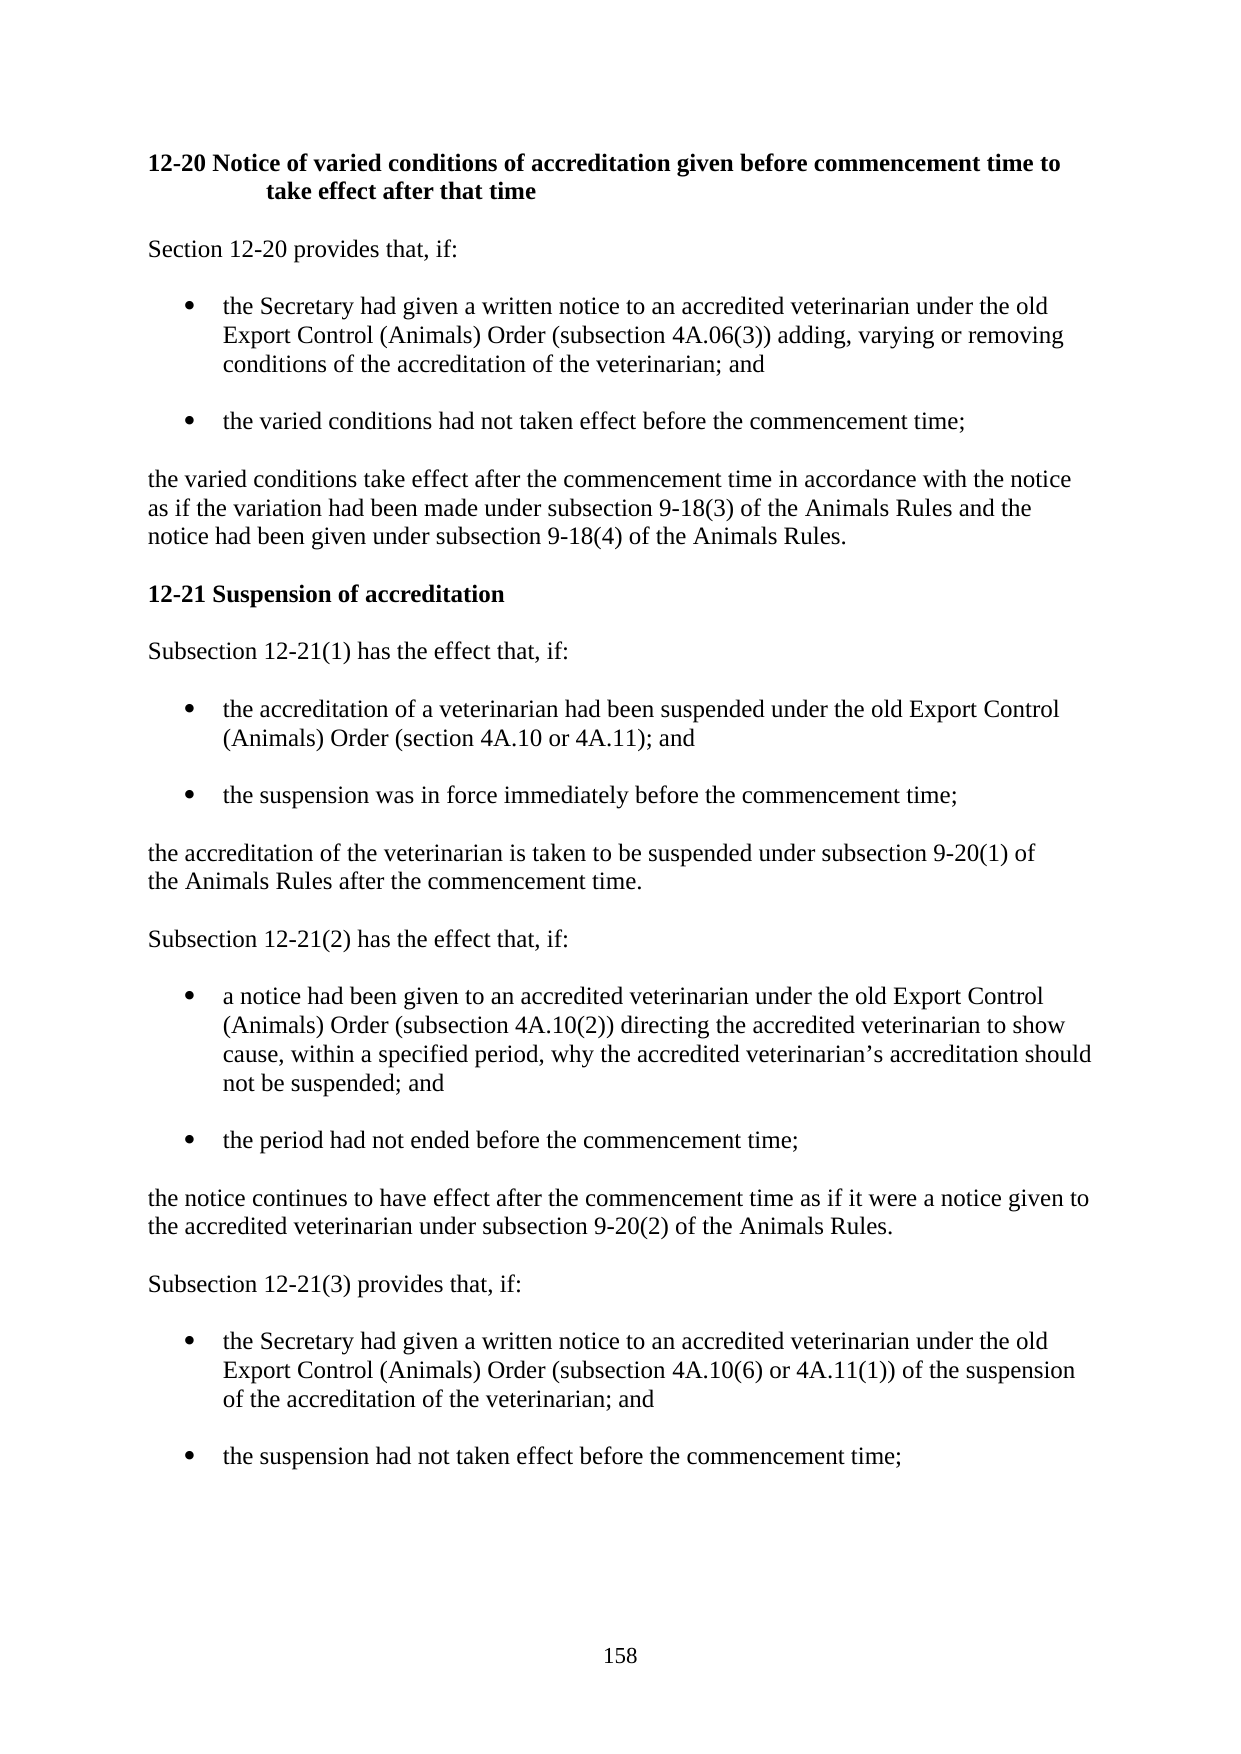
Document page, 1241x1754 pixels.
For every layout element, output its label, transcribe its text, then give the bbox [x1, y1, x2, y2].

list the suspension was in force immediately before the commencement time; [185, 780, 1092, 809]
list the varied conditions had not taken effect before the commencement time; [185, 406, 1092, 435]
text the varied conditions take effect after the commencement time in accordance with the notice as if the variation had been made under subsection 9-18(3) of the Animals Rules and the notice had been given under subsection 9-18(4) of the Animals Rules. [148, 464, 1092, 550]
list a notice had been given to an accredited veterinarian under the old Export Control (Animals) Order (subsection 4A.10(2)) directing the accredited veterinarian to show cause, within a specified period, why the accredited veterinarian’s accreditation should not be suspended; and [185, 981, 1092, 1096]
text Subsection 12-21(2) has the effect that, if: [148, 924, 1092, 953]
list the suspension had not taken effect before the commencement time; [185, 1441, 1092, 1470]
text Section 12-20 provides that, if: [148, 234, 1092, 263]
text Subsection 12-21(1) has the effect that, if: [148, 636, 1092, 665]
text 12-20 Notice of varied conditions of accreditation given before commencement time to take effect after that time [148, 148, 1092, 205]
list the Secretary had given a written notice to an accredited veterinarian under the old Export Control (Animals) Order (subsection 4A.06(3)) adding, varying or removing conditions of the accreditation of the veterinarian; and [185, 291, 1092, 378]
list the accreditation of a veterinarian had been suspended under the old Export Control (Animals) Order (section 4A.10 or 4A.11); and [185, 694, 1092, 751]
text the notice continues to have effect after the commencement time as if it were a notice given to the accredited veterinarian under subsection 9-20(2) of the Animals Rules. [148, 1183, 1092, 1240]
text 12-21 Suspension of accreditation [148, 579, 1092, 608]
list the period had not ended before the commencement time; [185, 1125, 1092, 1154]
list the Secretary had given a written notice to an accredited veterinarian under the old Export Control (Animals) Order (subsection 4A.10(6) or 4A.11(1)) of the suspension of the accreditation of the veterinarian; and [185, 1326, 1092, 1413]
text the accreditation of the veterinarian is taken to be suspended under subsection 9-20(1) of the Animals Rules after the commencement time. [148, 838, 1092, 895]
text Subsection 12-21(3) provides that, if: [148, 1269, 1092, 1298]
